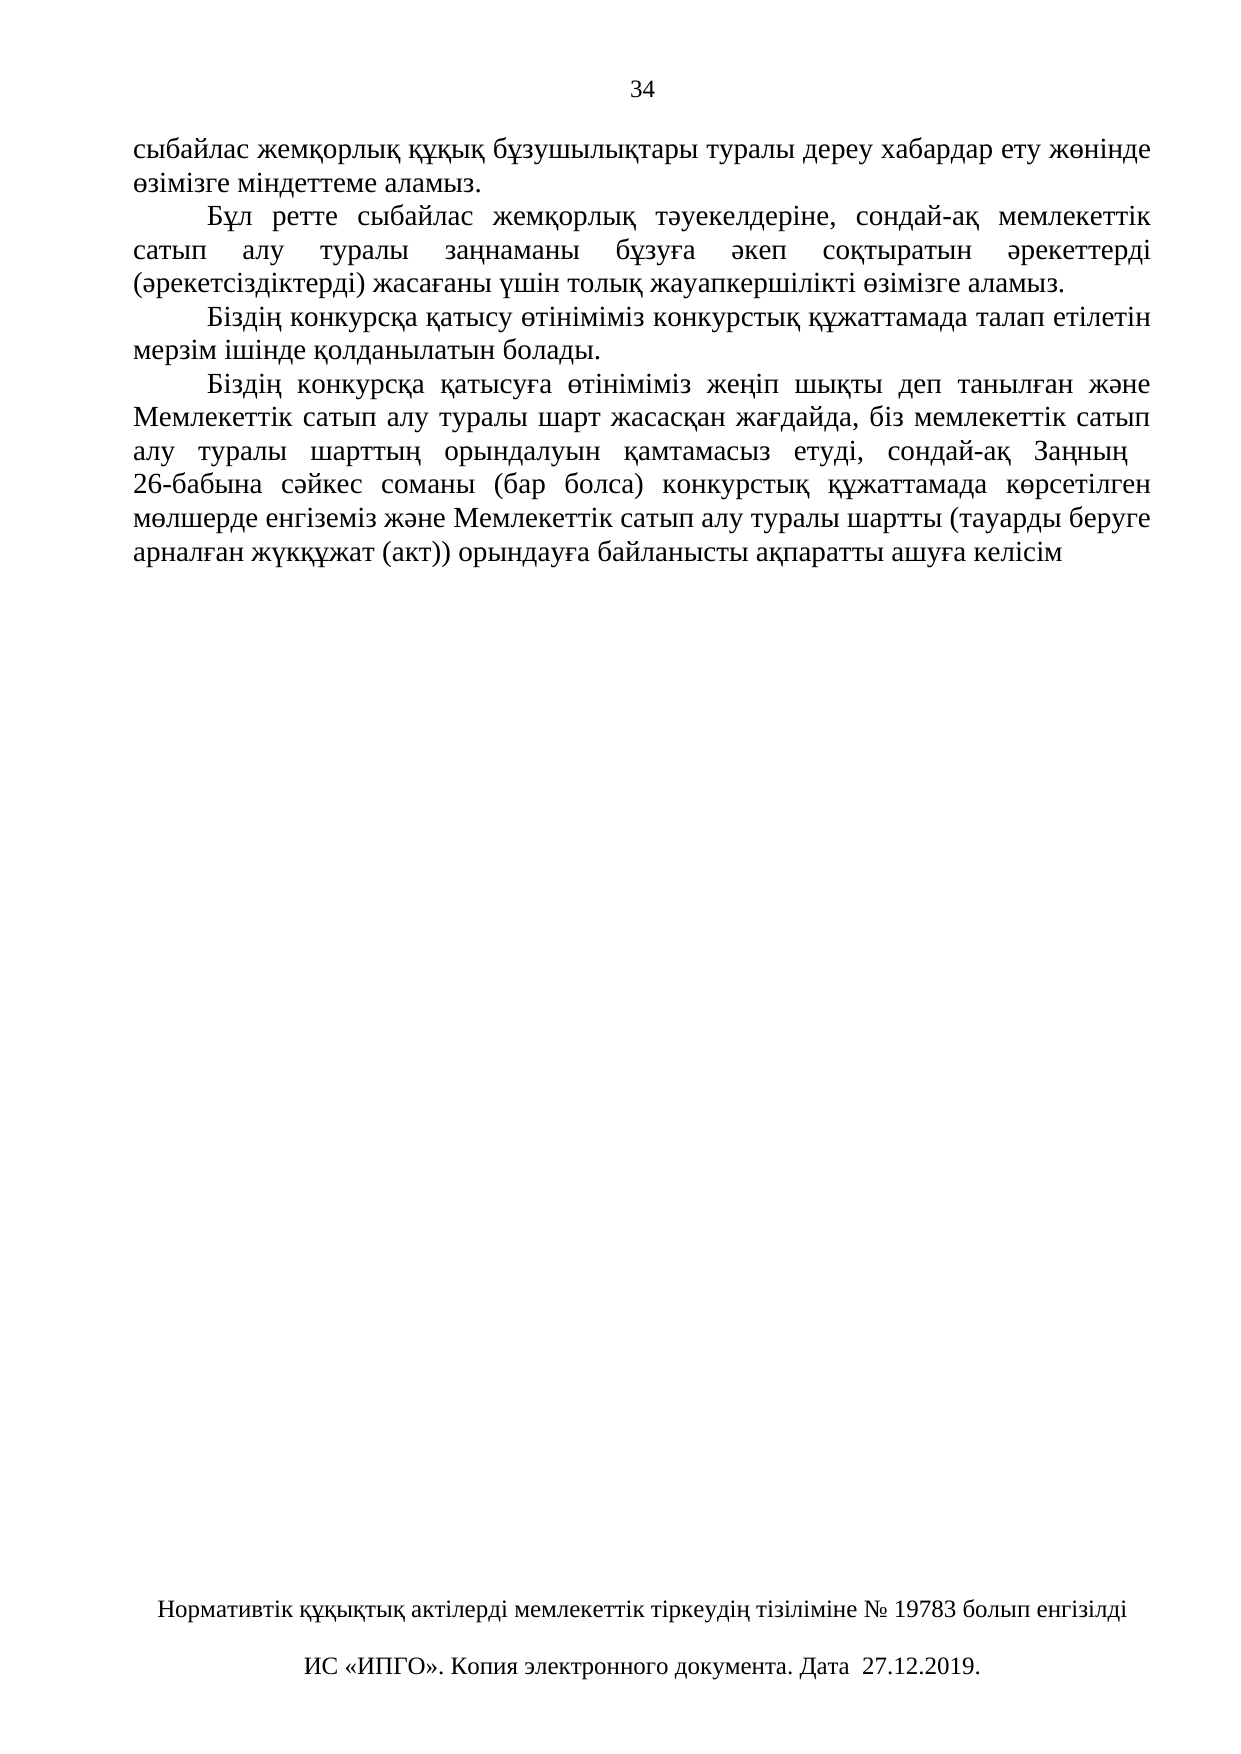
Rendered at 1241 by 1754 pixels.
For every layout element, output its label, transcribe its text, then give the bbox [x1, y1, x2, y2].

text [133, 131, 1152, 198]
text Біздің конкурсқа қатысу өтініміміз конкурстық құжаттамада талап етілетін мерзім ішінде қолданылатын болады. [133, 299, 1152, 366]
text Біздің конкурсқа қатысуға өтініміміз жеңіп шықты деп танылған және Мемлекеттік сатып алу туралы шарт жасасқан жағдайда, біз мемлекеттік сатып алу туралы шарттың орындалуын қамтамасыз етуді, сондай-ақ Заңның 26-бабына сәйкес соманы (бар болса) конкурстық құжаттамада көрсетілген мөлшерде енгіземіз және Мемлекеттік сатып алу туралы шартты (тауарды беруге арналған жүкқұжат (акт)) орындауға байланысты ақпаратты ашуға келісім [133, 366, 1152, 567]
text Бұл ретте сыбайлас жемқорлық тәуекелдеріне, сондай-ақ мемлекеттік сатып алу туралы заңнаманы бұзуға әкеп соқтыратын әрекеттерді (әрекетсіздіктерді) жасағаны үшін толық жауапкершілікті өзімізге аламыз. [133, 198, 1152, 299]
